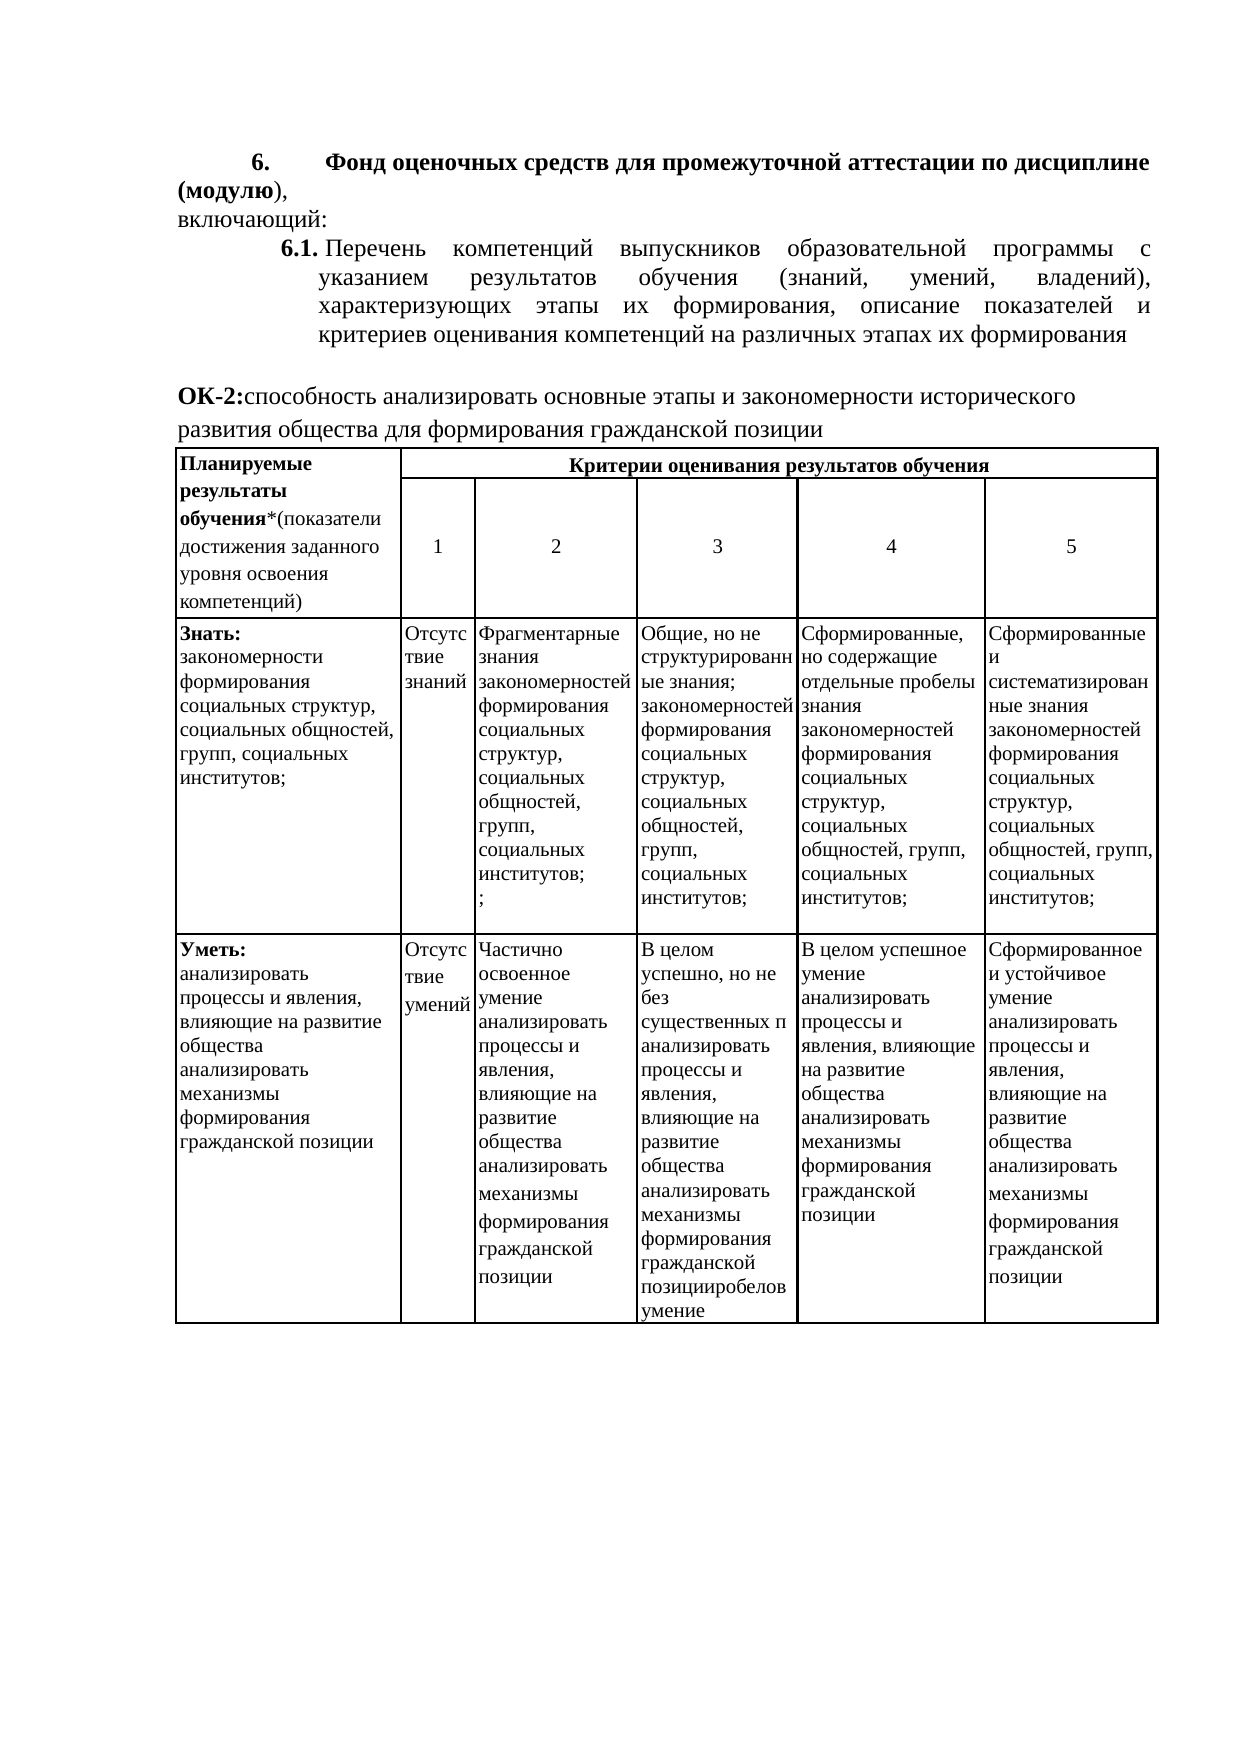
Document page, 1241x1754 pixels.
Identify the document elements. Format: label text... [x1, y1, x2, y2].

table_cell Уметь: анализировать процессы и явления, влияющие на развитие общества анализировать механизмы формирования гражданской позиции [177, 935, 400, 1322]
table_cell Отсутствие знаний [402, 619, 474, 933]
table_cell Сформированное и устойчивое умение анализировать процессы и явления, влияющие на развитие общества анализировать механизмы формирования гражданской позиции [986, 935, 1156, 1322]
table_cell 2 [476, 479, 636, 617]
text включающий: [177, 204, 1152, 233]
text ОК-2:способность анализировать основные этапы и закономерности исторического развития общества для формирования гражданской позиции [177, 381, 1152, 443]
table_cell Отсутствие умений [402, 935, 474, 1322]
table_header Планируемые результаты обучения*(показатели достижения заданного уровня освоения компетенций) [177, 449, 400, 617]
table_cell Сформированные, но содержащие отдельные пробелы знания закономерностей формирования социальных структур, социальных общностей, групп, социальных институтов; [799, 619, 984, 933]
table_cell Знать: закономерности формирования социальных структур, социальных общностей, групп, социальных институтов; [177, 619, 400, 933]
table_cell 5 [986, 479, 1156, 617]
table_cell Сформированные и систематизированные знания закономерностей формирования социальных структур, социальных общностей, групп, социальных институтов; [986, 619, 1156, 933]
table_cell 3 [638, 479, 796, 617]
table_cell Общие, но не структурированные знания; закономерностей формирования социальных структур, социальных общностей, групп, социальных институтов; [638, 619, 796, 933]
list Перечень компетенций выпускников образовательной программы с указанием результатов обучения (знаний, умений, владений), характеризующих этапы их формирования, описание показателей и критериев оценивания компетенций на различных этапах их формирования [281, 233, 1152, 348]
table_cell Фрагментарные знания закономерностей формирования социальных структур, социальных общностей, групп, социальных институтов; ; [476, 619, 636, 933]
table_cell В целом успешно, но не без существенных п анализировать процессы и явления, влияющие на развитие общества анализировать механизмы формирования гражданской позицииробелов умение [638, 935, 796, 1322]
table_cell В целом успешное умение анализировать процессы и явления, влияющие на развитие общества анализировать механизмы формирования гражданской позиции [799, 935, 984, 1322]
table_cell 1 [402, 479, 474, 617]
table_header Критерии оценивания результатов обучения [402, 449, 1156, 477]
table_cell Частично освоенное умение анализировать процессы и явления, влияющие на развитие общества анализировать механизмы формирования гражданской позиции [476, 935, 636, 1322]
list Фонд оценочных средств для промежуточной аттестации по дисциплине (модулю), [177, 147, 1152, 204]
table_cell 4 [799, 479, 984, 617]
